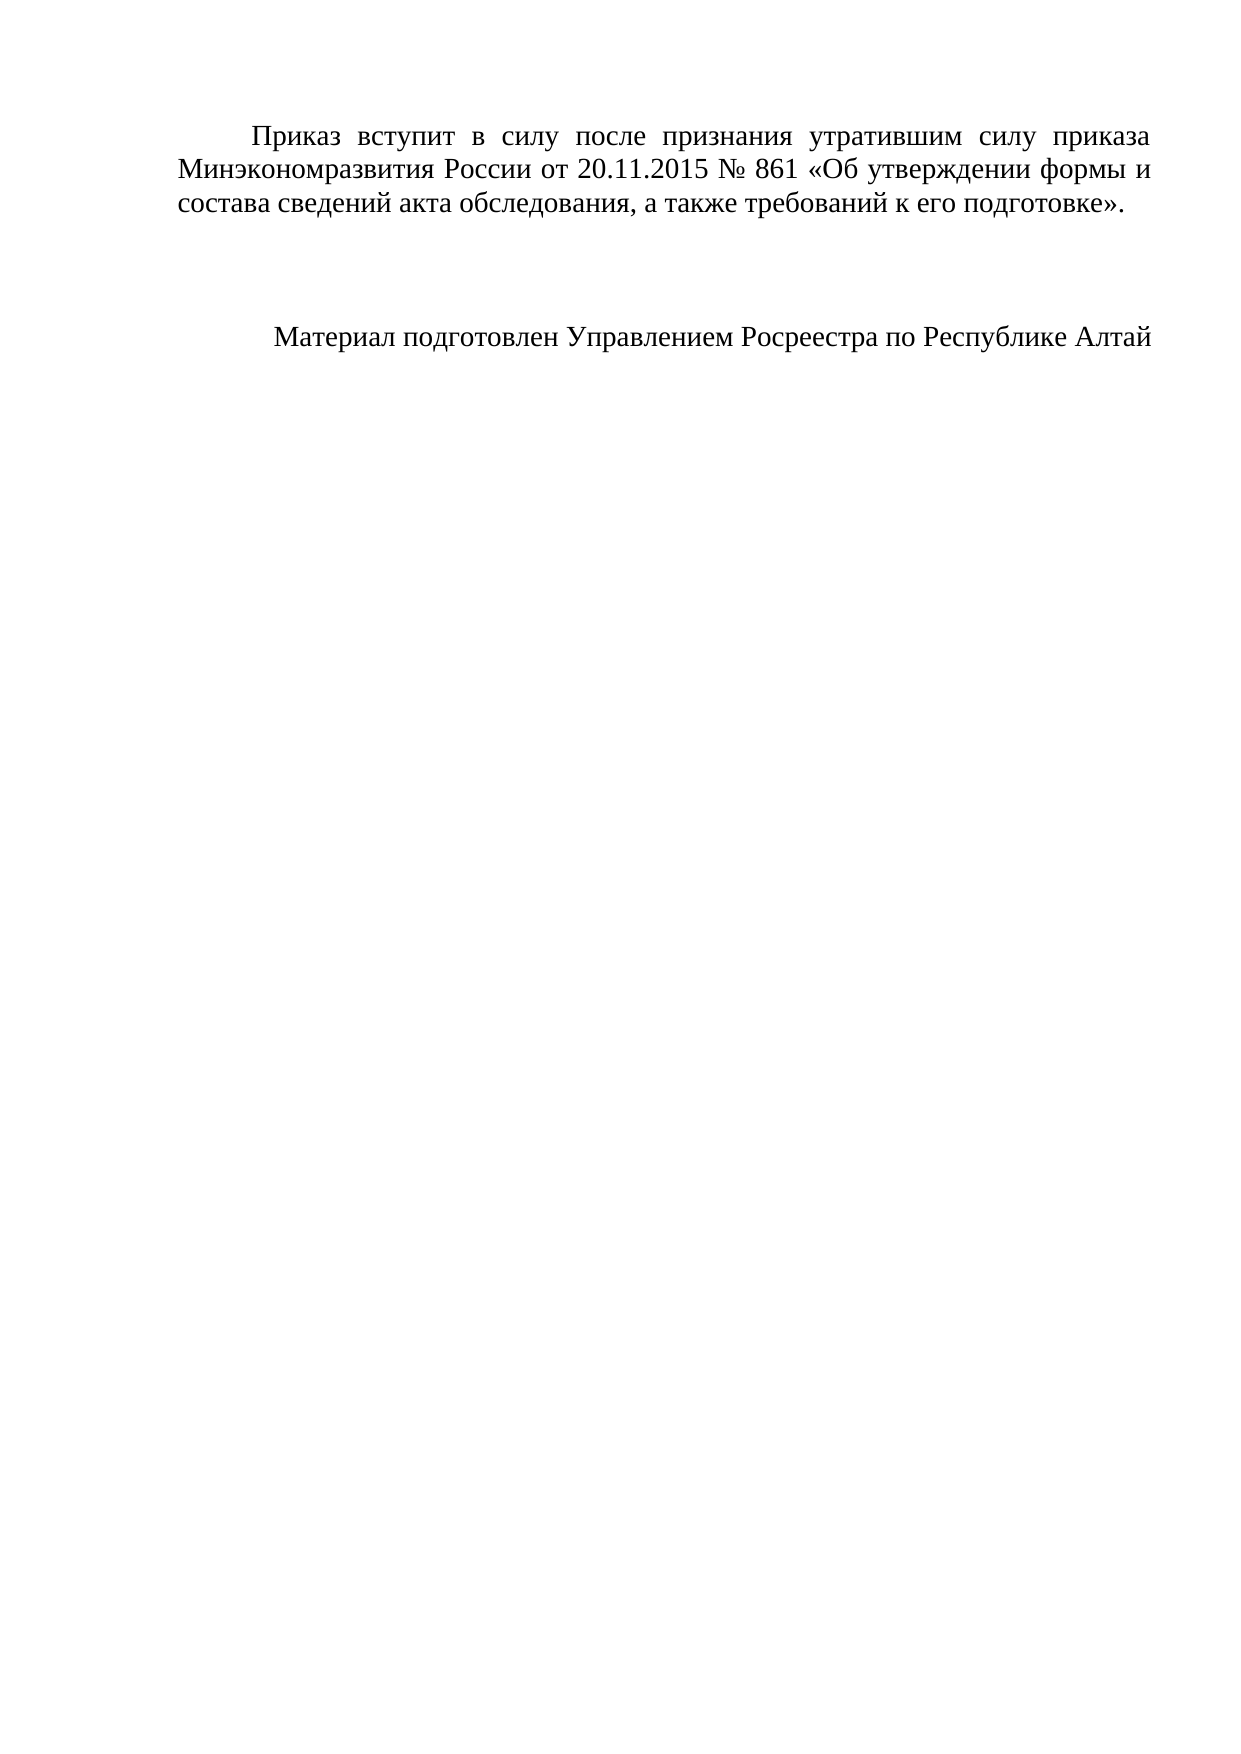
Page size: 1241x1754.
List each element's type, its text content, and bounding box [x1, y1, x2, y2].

text Материал подготовлен Управлением Росреестра по Республике Алтай [177, 319, 1152, 353]
text Приказ вступит в силу после признания утратившим силу приказа Минэкономразвития России от 20.11.2015 № 861 «Об утверждении формы и состава сведений акта обследования, а также требований к его подготовке». [177, 118, 1152, 219]
